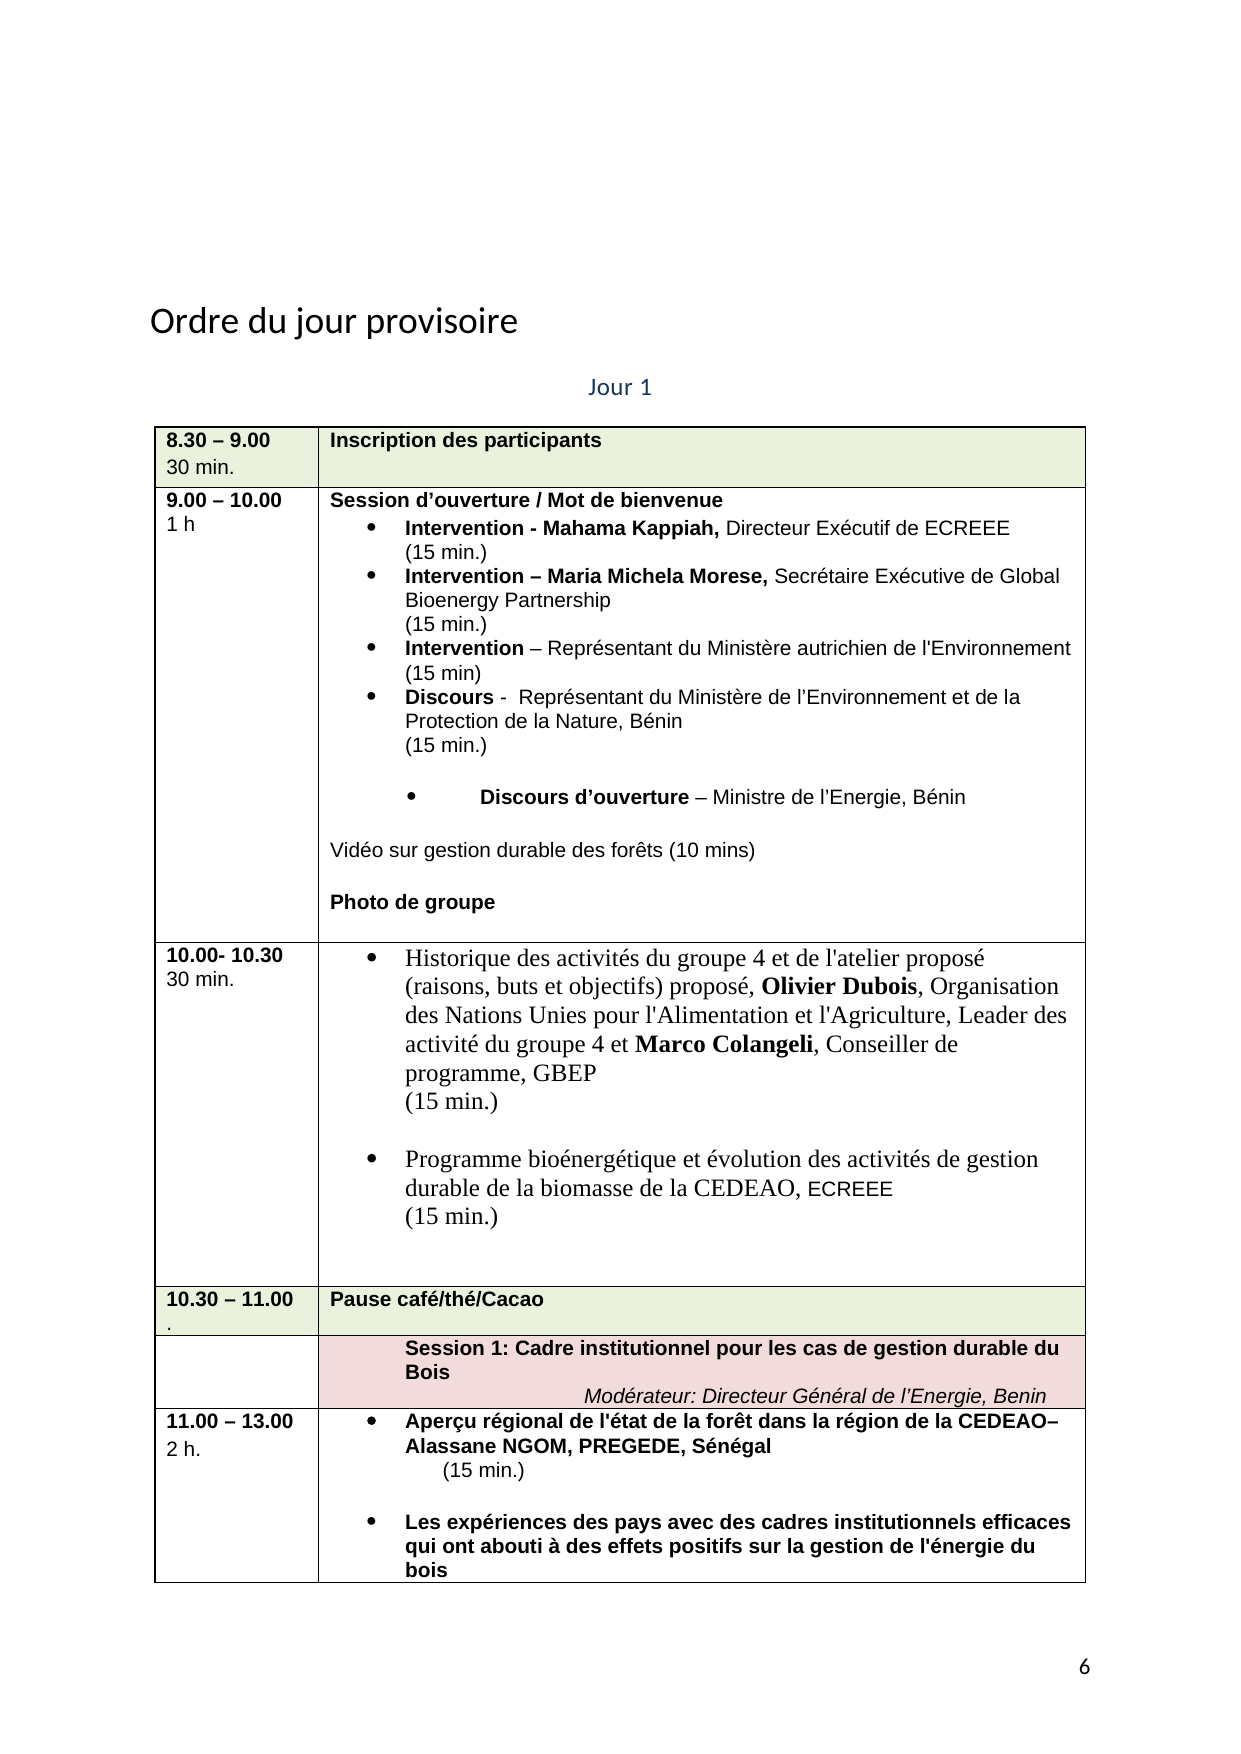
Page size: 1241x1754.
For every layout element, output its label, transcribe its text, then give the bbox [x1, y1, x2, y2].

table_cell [319, 1409, 1085, 1582]
text Ordre du jour provisoire [150, 297, 1090, 343]
table_cell 11.00 – 13.00 2 h. [156, 1409, 318, 1582]
table_cell 9.00 – 10.00 1 h [156, 488, 318, 942]
table_header Inscription des participants [319, 428, 1085, 487]
table_cell Historique des activités du groupe 4 et de l'atelier proposé (raisons, buts et objectifs) proposé, Olivier Dubois, Organisation des Nations Unies pour l'Alimentation et l'Agriculture, Leader des activité du groupe 4 et Marco Colangeli, Conseiller de programme, GBEP (15 min.) Programme bioénergétique et évolution des activités de gestion durable de la biomasse de la CEDEAO, ECREEE (15 min.) [319, 943, 1085, 1286]
table_cell Pause café/thé/Cacao [319, 1287, 1085, 1335]
table_cell Session 1: Cadre institutionnel pour les cas de gestion durable du Bois Modérateur: Directeur Général de l’Energie, Benin [319, 1336, 1085, 1408]
table_cell [156, 1336, 318, 1408]
table_cell 10.00- 10.30 30 min. [156, 943, 318, 1286]
table_cell 10.30 – 11.00 . [156, 1287, 318, 1335]
table_header 8.30 – 9.00 30 min. [156, 428, 318, 487]
text Jour 1 [150, 371, 1090, 401]
table_cell Session d’ouverture / Mot de bienvenue Intervention - Mahama Kappiah, Directeur Exécutif de ECREEE (15 min.) Intervention – Maria Michela Morese, Secrétaire Exécutive de Global Bioenergy Partnership (15 min.) Intervention – Représentant du Ministère autrichien de l'Environnement (15 min) Discours - Représentant du Ministère de l’Environnement et de la Protection de la Nature, Bénin (15 min.) Discours d’ouverture – Ministre de l’Energie, Bénin Vidéo sur gestion durable des forêts (10 mins) Photo de groupe [319, 488, 1085, 942]
